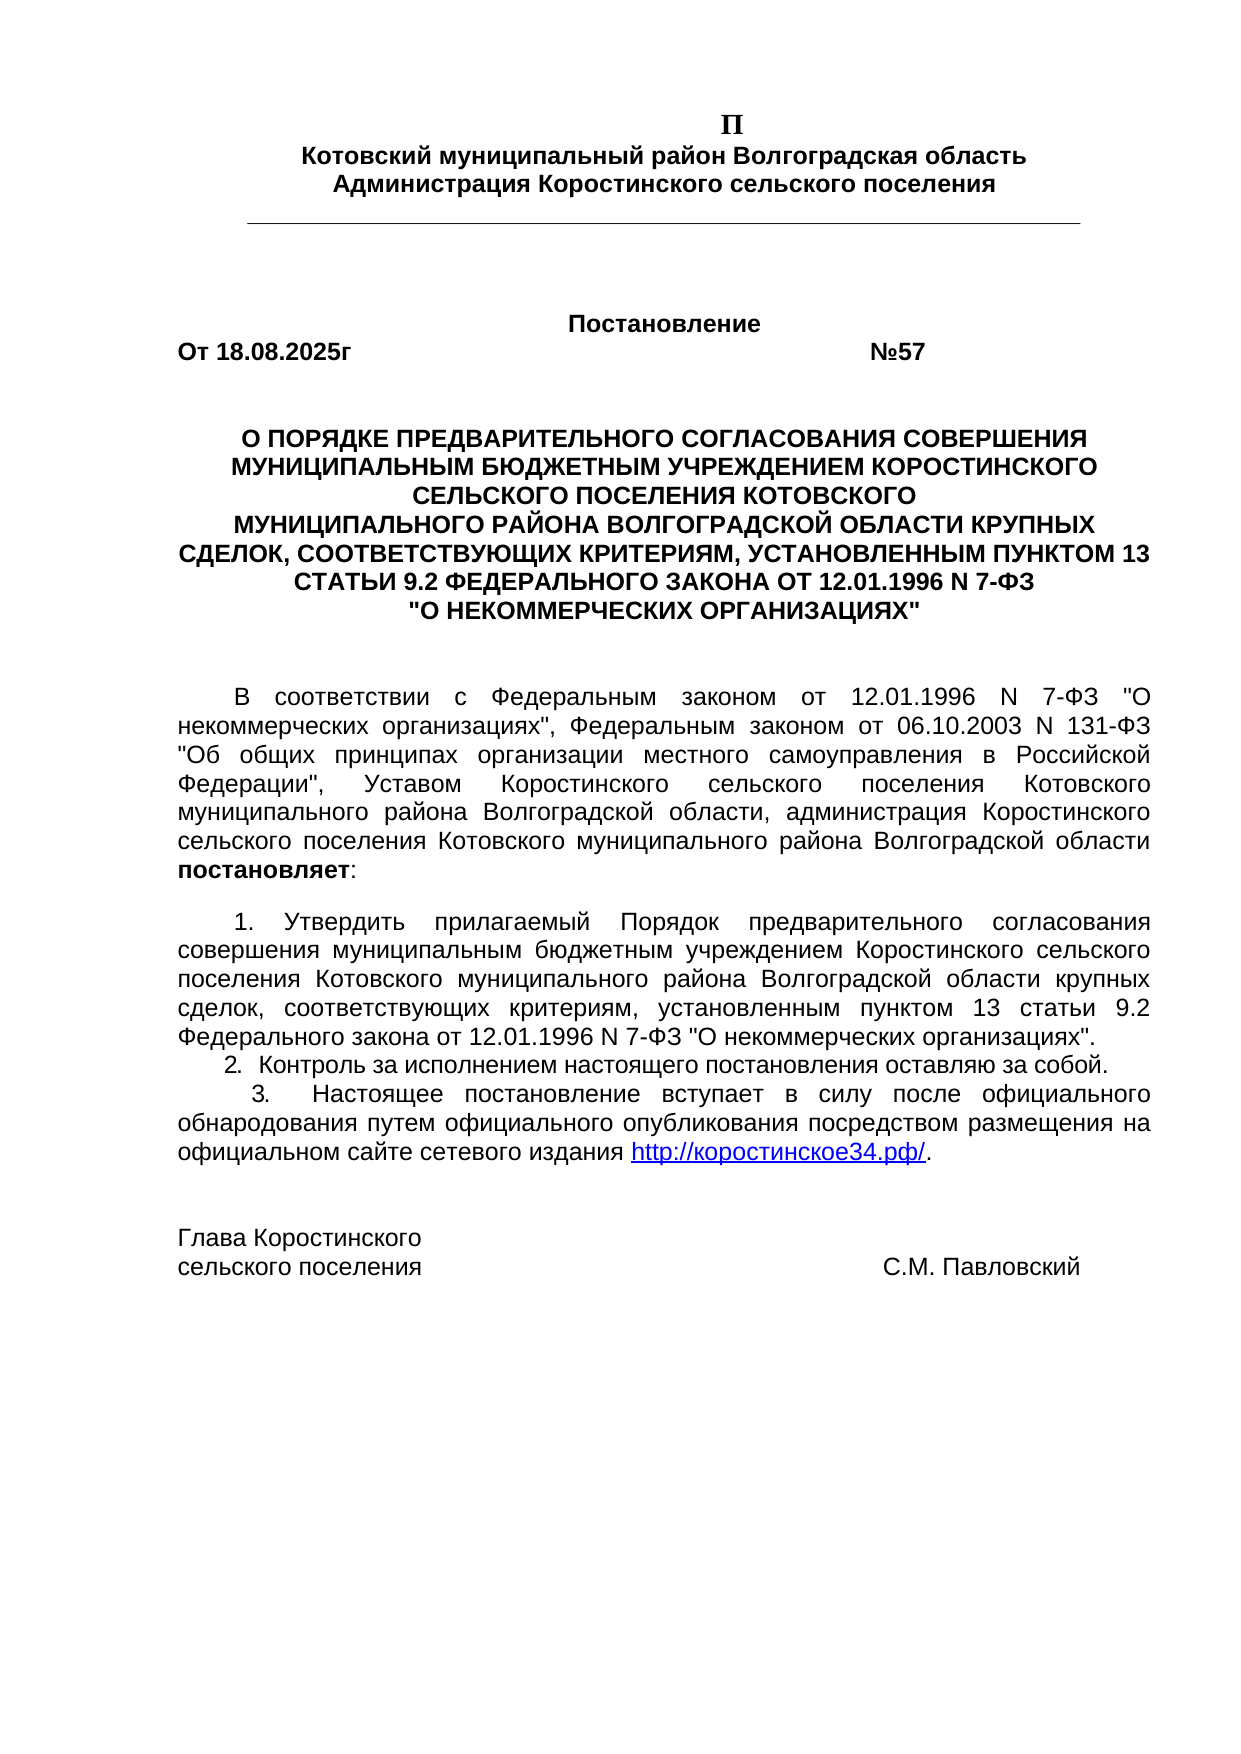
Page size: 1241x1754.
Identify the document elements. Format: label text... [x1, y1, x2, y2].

text Котовский муниципальный район Волгоградская область [177, 141, 1152, 169]
text ____________________________________________________________ [177, 198, 1152, 227]
title МУНИЦИПАЛЬНЫМ БЮДЖЕТНЫМ УЧРЕЖДЕНИЕМ КОРОСТИНСКОГО СЕЛЬСКОГО ПОСЕЛЕНИЯ КОТОВСКОГО [177, 452, 1152, 510]
text 1. Утвердить прилагаемый Порядок предварительного согласования совершения муниципальным бюджетным учреждением Коростинского сельского поселения Котовского муниципального района Волгоградской области крупных сделок, соответствующих критериям, установленным пунктом 13 статьи 9.2 Федерального закона от 12.01.1996 N 7-ФЗ "О некоммерческих организациях". [177, 906, 1152, 1050]
text Постановление [177, 308, 1152, 337]
text В соответствии с Федеральным законом от 12.01.1996 N 7-ФЗ "О некоммерческих организациях", Федеральным законом от 06.10.2003 N 131-ФЗ "Об общих принципах организации местного самоуправления в Российской Федерации", Уставом Коростинского сельского поселения Котовского муниципального района Волгоградской области, администрация Коростинского сельского поселения Котовского муниципального района Волгоградской области постановляет: [177, 682, 1152, 883]
text Администрация Коростинского сельского поселения [177, 169, 1152, 198]
title О ПОРЯДКЕ ПРЕДВАРИТЕЛЬНОГО СОГЛАСОВАНИЯ СОВЕРШЕНИЯ [177, 423, 1152, 452]
text Глава Коростинского [177, 1223, 1152, 1251]
title МУНИЦИПАЛЬНОГО РАЙОНА ВОЛГОГРАДСКОЙ ОБЛАСТИ КРУПНЫХ СДЕЛОК, СООТВЕТСТВУЮЩИХ КРИТЕРИЯМ, УСТАНОВЛЕННЫМ ПУНКТОМ 13 СТАТЬИ 9.2 ФЕДЕРАЛЬНОГО ЗАКОНА ОТ 12.01.1996 N 7-ФЗ [177, 510, 1152, 596]
title "О НЕКОММЕРЧЕСКИХ ОРГАНИЗАЦИЯХ" [177, 596, 1152, 625]
text сельского поселения С.М. Павловский [177, 1251, 1152, 1280]
list 2. Контроль за исполнением настоящего постановления оставляю за собой. [177, 1050, 1152, 1079]
text П [177, 83, 1152, 141]
text 3. Настоящее постановление вступает в силу после официального обнародования путем официального опубликования посредством размещения на официальном сайте сетевого издания http://коростинское34.рф/. [177, 1079, 1152, 1165]
text От 18.08.2025г №57 [177, 337, 1152, 366]
